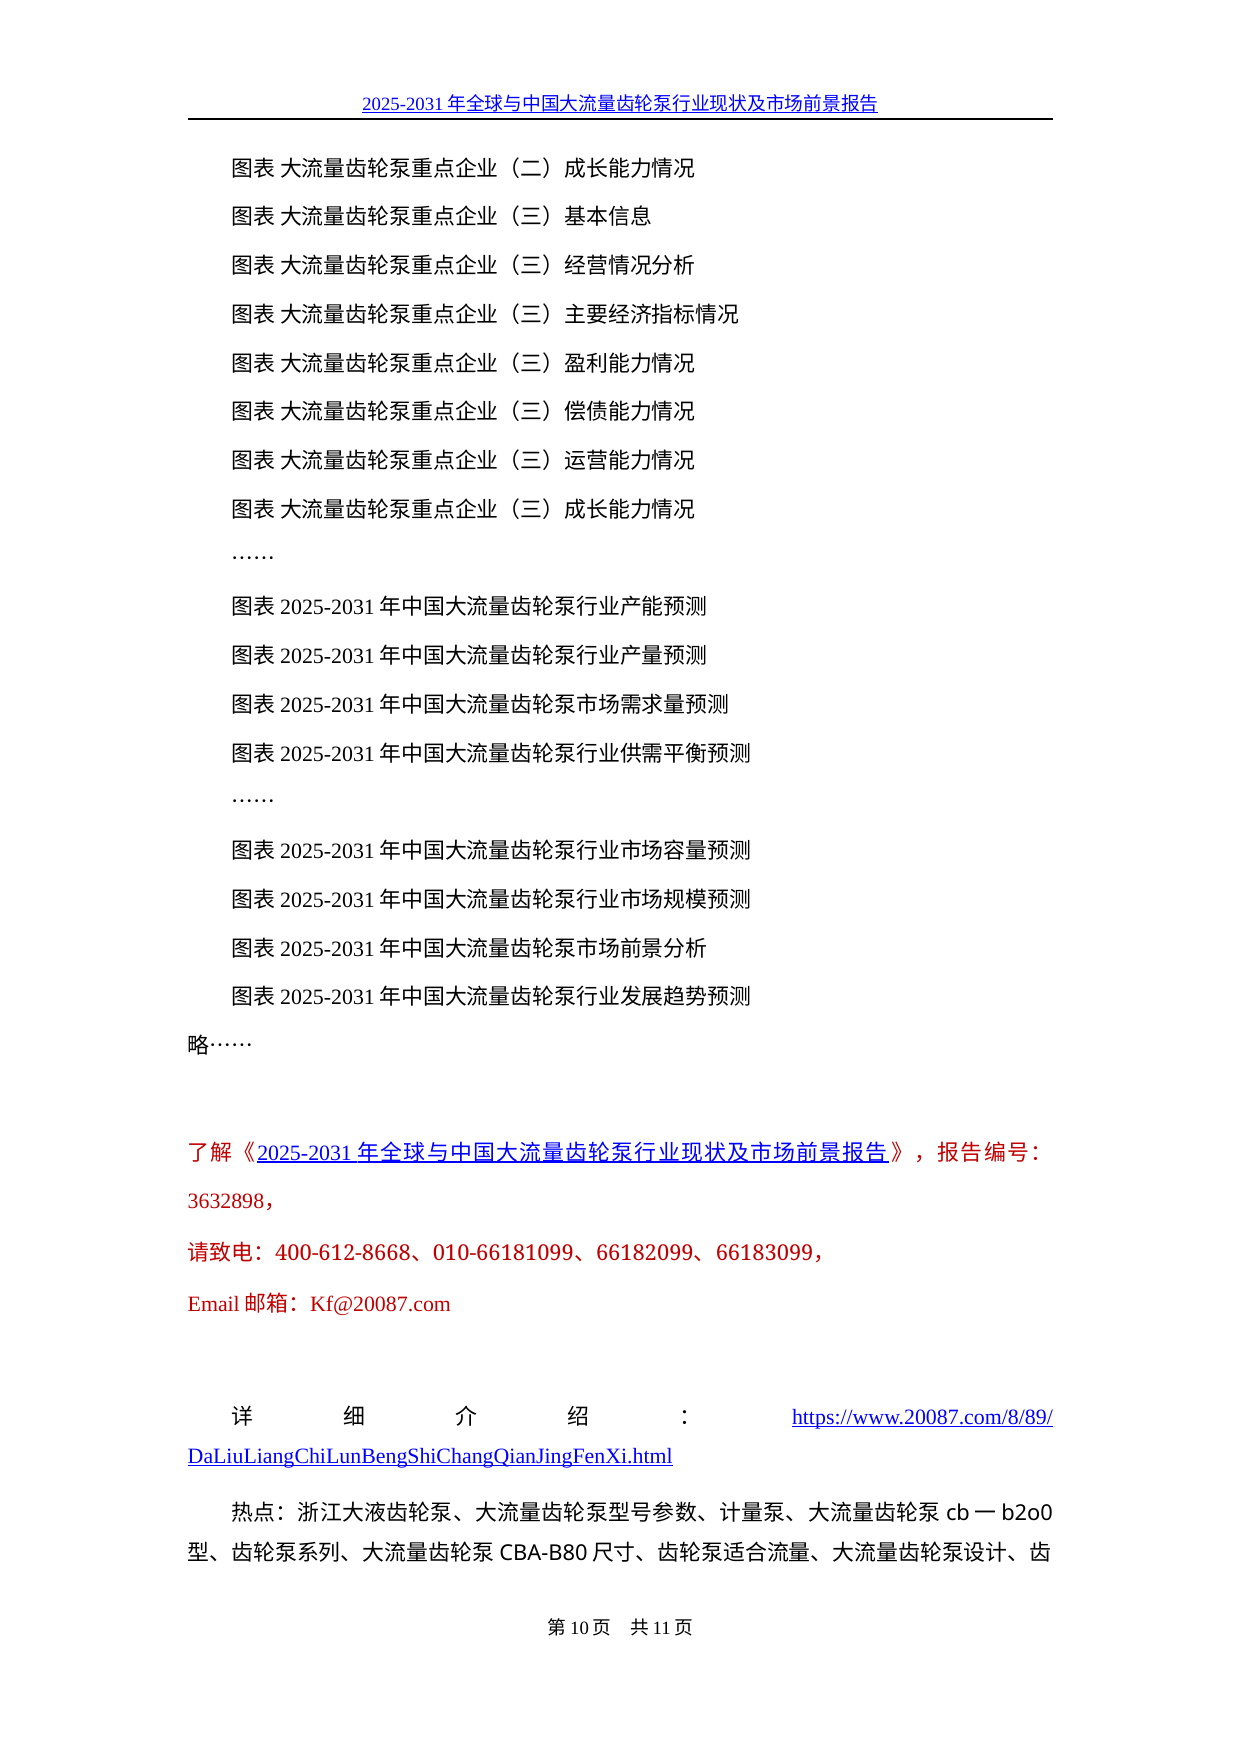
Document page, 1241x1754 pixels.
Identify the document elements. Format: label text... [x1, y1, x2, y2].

text 了解《2025-2031年全球与中国大流量齿轮泵行业现状及市场前景报告》，报告编号：3632898， [187, 1134, 1053, 1215]
text 详细介绍：https://www.20087.com/8/89/DaLiuLiangChiLunBengShiChangQianJingFenXi.html [187, 1399, 1053, 1472]
text 请致电：400-612-8668、010-66181099、66182099、66183099， [187, 1234, 1053, 1267]
text Email邮箱：Kf@20087.com [187, 1286, 1053, 1318]
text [187, 1494, 1053, 1568]
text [187, 150, 1053, 1060]
